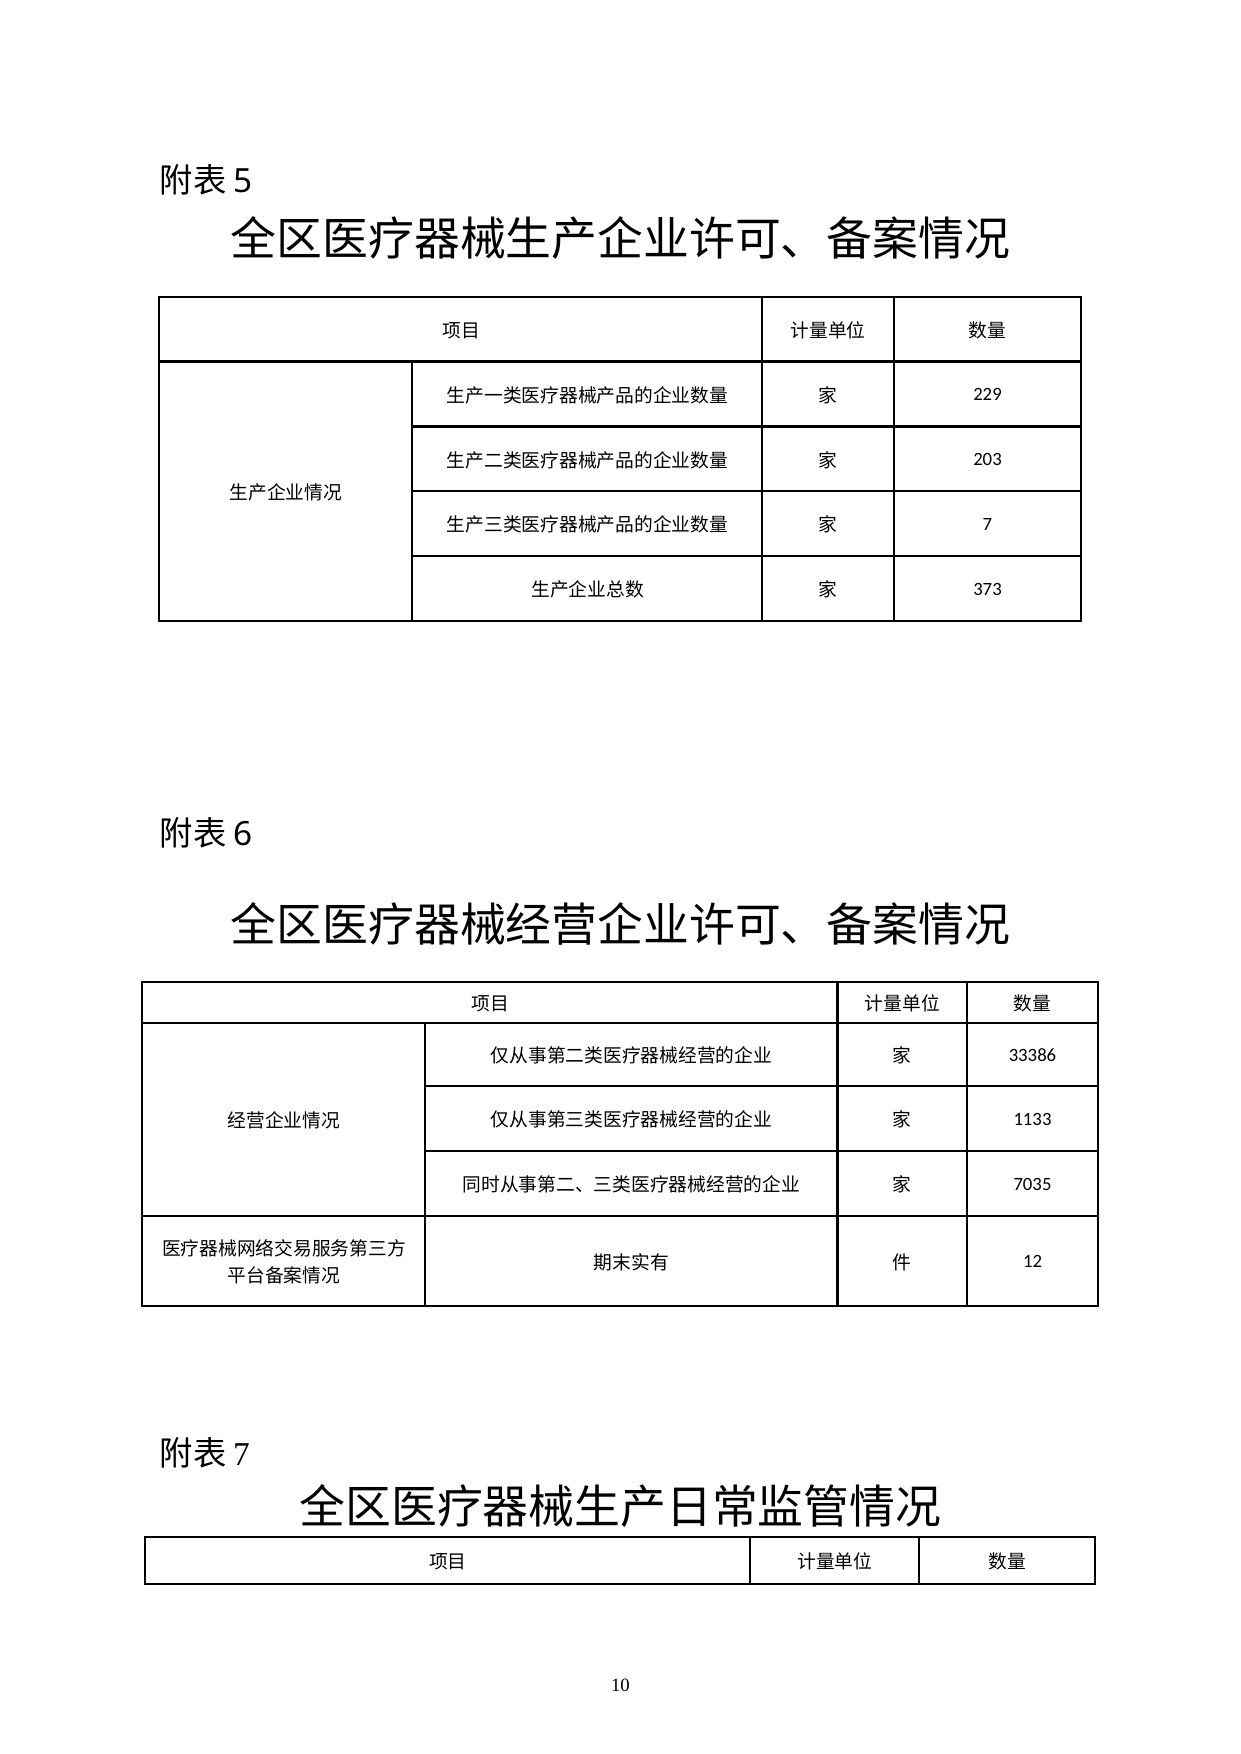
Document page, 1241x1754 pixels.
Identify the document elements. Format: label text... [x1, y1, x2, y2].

table_cell 家 [763, 492, 893, 555]
subtitle 全区医疗器械生产企业许可、备案情况 [159, 202, 1081, 269]
table_cell 家 [763, 428, 893, 490]
table_header 计量单位 [751, 1538, 918, 1583]
table_cell 7 [895, 492, 1080, 555]
subtitle 附表6 [159, 812, 1081, 853]
table_cell 同时从事第二、三类医疗器械经营的企业 [426, 1152, 836, 1214]
table_cell 仅从事第三类医疗器械经营的企业 [426, 1087, 836, 1149]
subtitle 附表7 [159, 1419, 1081, 1477]
table_header 计量单位 [839, 983, 966, 1022]
table_header 数量 [895, 298, 1080, 360]
table_cell 件 [839, 1217, 966, 1305]
table_header 项目 [146, 1538, 749, 1583]
table_cell 229 [895, 363, 1080, 425]
table_cell 家 [839, 1024, 966, 1084]
table_cell 生产二类医疗器械产品的企业数量 [413, 428, 761, 490]
subtitle 附表5 [159, 159, 1081, 201]
subtitle 全区医疗器械经营企业许可、备案情况 [159, 888, 1081, 954]
table_cell 家 [839, 1087, 966, 1149]
table_cell 203 [895, 428, 1080, 490]
table_cell 生产企业情况 [160, 363, 411, 620]
table_header 项目 [160, 298, 761, 360]
table_header 计量单位 [763, 298, 893, 360]
table_cell 33386 [968, 1024, 1097, 1084]
table_cell 家 [763, 557, 893, 620]
table_cell 生产三类医疗器械产品的企业数量 [413, 492, 761, 555]
table_cell 373 [895, 557, 1080, 620]
table_header 项目 [143, 983, 836, 1022]
table_cell 经营企业情况 [143, 1024, 424, 1214]
table_cell 生产一类医疗器械产品的企业数量 [413, 363, 761, 425]
table_cell 家 [839, 1152, 966, 1214]
table_cell 期末实有 [426, 1217, 836, 1305]
table_cell 家 [763, 363, 893, 425]
table_header 数量 [920, 1538, 1094, 1583]
table_cell 7035 [968, 1152, 1097, 1214]
table_header 数量 [968, 983, 1097, 1022]
table_cell 1133 [968, 1087, 1097, 1149]
table_cell 仅从事第二类医疗器械经营的企业 [426, 1024, 836, 1084]
subtitle 全区医疗器械生产日常监管情况 [159, 1477, 1081, 1536]
table_cell 生产企业总数 [413, 557, 761, 620]
table_cell 12 [968, 1217, 1097, 1305]
table_cell 医疗器械网络交易服务第三方平台备案情况 [143, 1217, 424, 1305]
